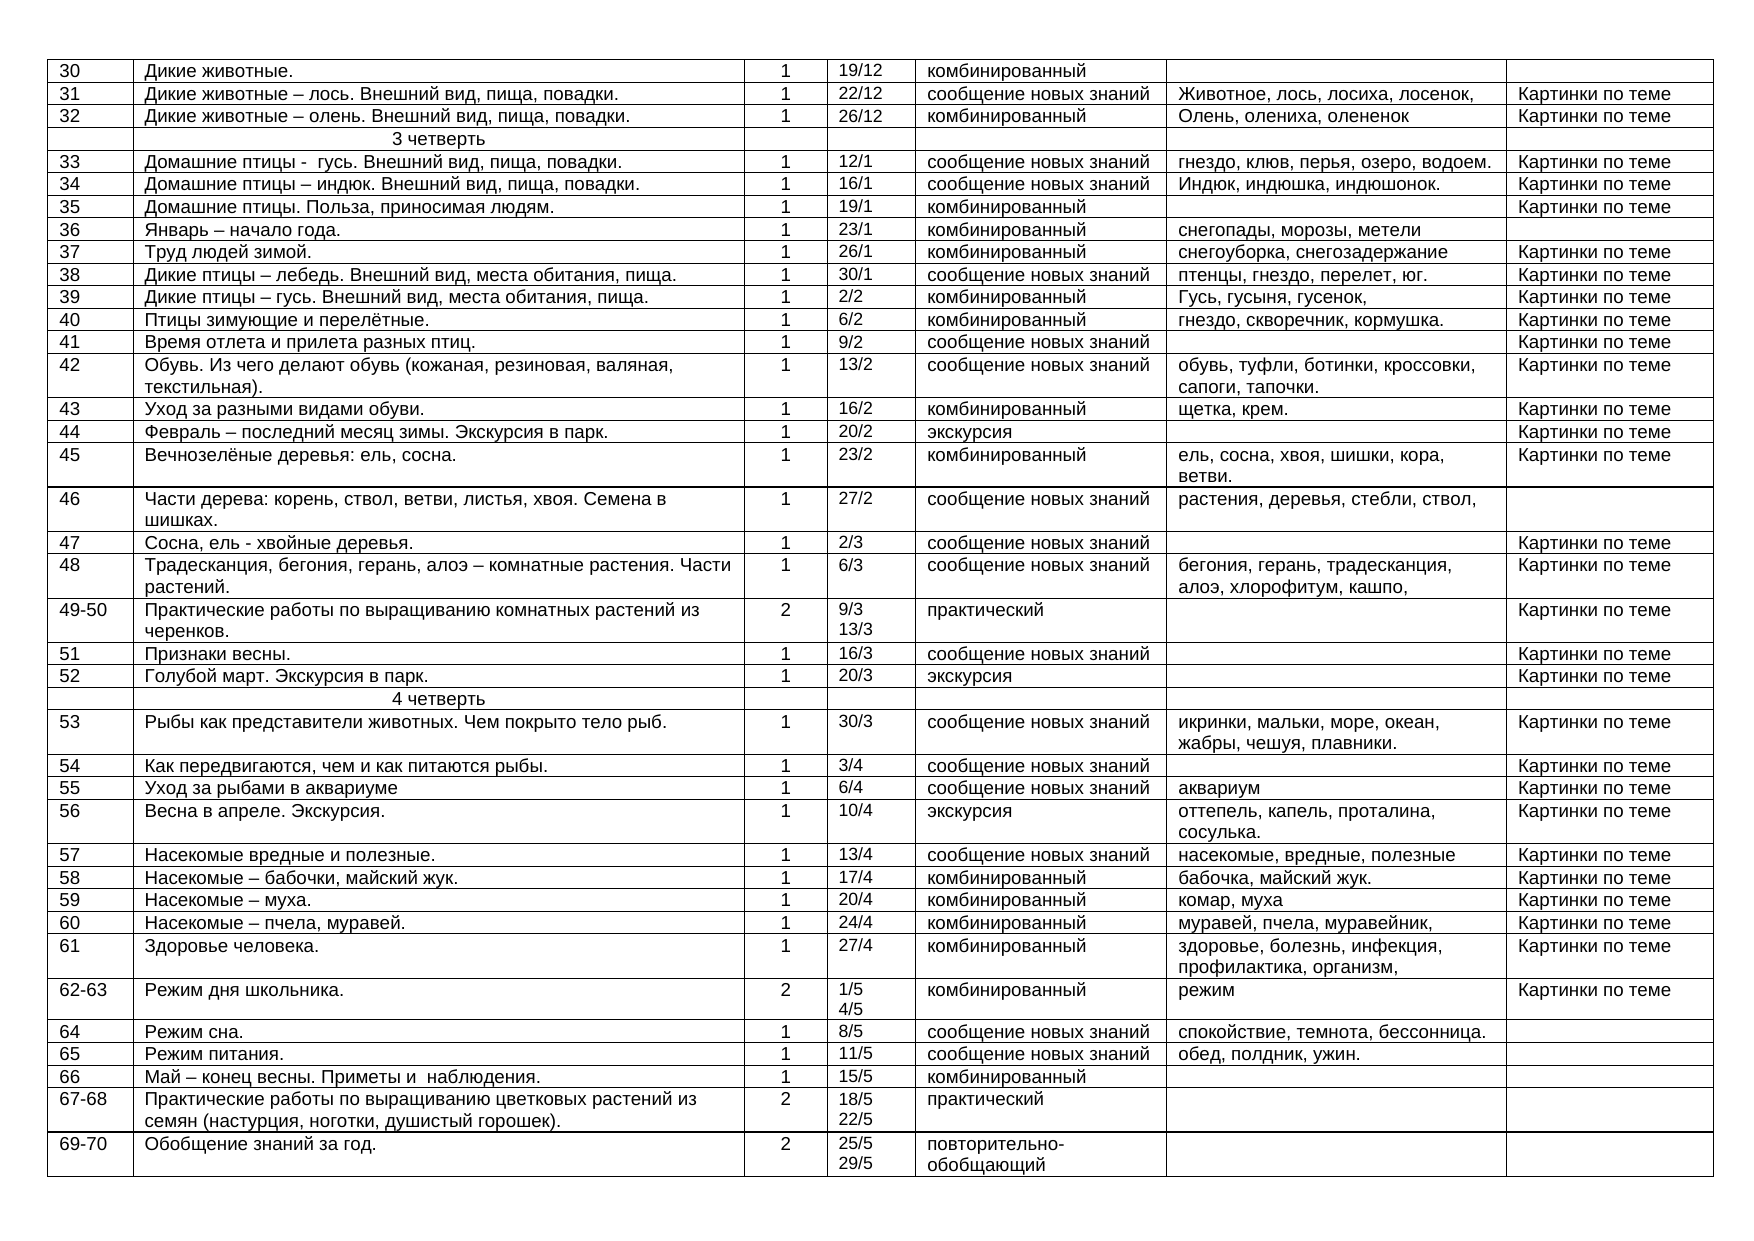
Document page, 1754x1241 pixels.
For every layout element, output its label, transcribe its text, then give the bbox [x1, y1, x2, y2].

table_cell 12/1 [828, 151, 915, 172]
table_cell Режим дня школьника. [134, 979, 744, 1019]
table_cell Части дерева: корень, ствол, ветви, листья, хвоя. Семена в шишках. [134, 488, 744, 531]
table_cell 16/1 [828, 173, 915, 195]
table_cell Картинки по теме [1507, 532, 1713, 553]
table_cell бегония, герань, традесканция, алоэ, хлорофитум, кашпо, [1167, 554, 1506, 597]
table_cell щетка, крем. [1167, 398, 1506, 420]
table_cell 1 [745, 331, 827, 353]
table_cell 3 четверть [134, 128, 744, 149]
table_cell [1167, 1088, 1506, 1131]
table_cell Как передвигаются, чем и как питаются рыбы. [134, 755, 744, 776]
table_cell 53 [48, 710, 133, 753]
table_cell [745, 688, 827, 709]
table_cell Режим сна. [134, 1020, 744, 1042]
table_cell режим [1167, 979, 1506, 1019]
table_cell [1167, 421, 1506, 442]
table_cell 39 [48, 286, 133, 308]
table_cell 3/4 [828, 755, 915, 776]
table_cell 1 [745, 105, 827, 127]
table_cell [828, 128, 915, 149]
table_cell экскурсия [916, 665, 1166, 687]
table_cell 26/1 [828, 241, 915, 262]
table_cell обед, полдник, ужин. [1167, 1043, 1506, 1064]
table_cell сообщение новых знаний [916, 532, 1166, 553]
table_cell [1507, 1020, 1713, 1042]
table_cell сообщение новых знаний [916, 151, 1166, 172]
table_cell муравей, пчела, муравейник, [1167, 912, 1506, 933]
table_cell Здоровье человека. [134, 934, 744, 977]
table_cell [916, 128, 1166, 149]
table_cell аквариум [1167, 777, 1506, 799]
table_cell 1 [745, 665, 827, 687]
table_cell Режим питания. [134, 1043, 744, 1064]
table_cell Картинки по теме [1507, 173, 1713, 195]
table_cell 1 [745, 196, 827, 217]
table_cell 2/3 [828, 532, 915, 553]
table_cell 6/2 [828, 309, 915, 330]
table_cell комбинированный [916, 105, 1166, 127]
table_cell Картинки по теме [1507, 979, 1713, 1019]
table_cell 20/2 [828, 421, 915, 442]
table_cell 52 [48, 665, 133, 687]
table_cell Труд людей зимой. [134, 241, 744, 262]
table_cell 1 [745, 264, 827, 285]
table_cell сообщение новых знаний [916, 554, 1166, 597]
table_cell Птицы зимующие и перелётные. [134, 309, 744, 330]
table_cell 36 [48, 218, 133, 240]
table_cell Картинки по теме [1507, 286, 1713, 308]
table_cell Картинки по теме [1507, 354, 1713, 397]
table_cell Уход за рыбами в аквариуме [134, 777, 744, 799]
table_cell гнездо, клюв, перья, озеро, водоем. [1167, 151, 1506, 172]
table_cell 1 [745, 912, 827, 933]
table_cell [1507, 1066, 1713, 1087]
table_cell сообщение новых знаний [916, 173, 1166, 195]
table_cell 61 [48, 934, 133, 977]
table_cell Уход за разными видами обуви. [134, 398, 744, 420]
table_cell [1167, 665, 1506, 687]
table_cell насекомые, вредные, полезные [1167, 844, 1506, 866]
table_cell комбинированный [916, 60, 1166, 82]
table_cell 69-70 [48, 1133, 133, 1176]
table_cell Картинки по теме [1507, 554, 1713, 597]
table_cell Животное, лось, лосиха, лосенок, [1167, 83, 1506, 104]
table_cell 59 [48, 889, 133, 911]
table_cell 13/2 [828, 354, 915, 397]
table_cell 15/5 [828, 1066, 915, 1087]
table_cell 44 [48, 421, 133, 442]
table_cell Январь – начало года. [134, 218, 744, 240]
table_cell практический [916, 1088, 1166, 1131]
table_cell [1507, 1133, 1713, 1176]
table_cell 2 [745, 599, 827, 642]
table_cell 33 [48, 151, 133, 172]
table_cell 1 [745, 286, 827, 308]
table_cell [1167, 1133, 1506, 1176]
table_cell 25/5 29/5 [828, 1133, 915, 1176]
table_cell 1 [745, 554, 827, 597]
table_cell Сосна, ель - хвойные деревья. [134, 532, 744, 553]
table_cell 22/12 [828, 83, 915, 104]
table_cell 1 [745, 421, 827, 442]
table_cell [1167, 128, 1506, 149]
table_cell комбинированный [916, 867, 1166, 888]
table_cell 27/2 [828, 488, 915, 531]
table_cell комбинированный [916, 286, 1166, 308]
table_cell 30 [48, 60, 133, 82]
table_cell 1 [745, 867, 827, 888]
table_cell 1 [745, 800, 827, 843]
table_cell 1 [745, 889, 827, 911]
table_cell Насекомые – муха. [134, 889, 744, 911]
table_cell растения, деревья, стебли, ствол, [1167, 488, 1506, 531]
table_cell 40 [48, 309, 133, 330]
table_cell комбинированный [916, 889, 1166, 911]
table_cell 1/5 4/5 [828, 979, 915, 1019]
table_cell 18/5 22/5 [828, 1088, 915, 1131]
table_cell 1 [745, 755, 827, 776]
table_cell 64 [48, 1020, 133, 1042]
table_cell Время отлета и прилета разных птиц. [134, 331, 744, 353]
table_cell 67-68 [48, 1088, 133, 1131]
table_cell [1167, 755, 1506, 776]
table_cell икринки, мальки, море, океан, жабры, чешуя, плавники. [1167, 710, 1506, 753]
table_cell 16/2 [828, 398, 915, 420]
table_cell Картинки по теме [1507, 398, 1713, 420]
table_cell 49-50 [48, 599, 133, 642]
table_cell 1 [745, 83, 827, 104]
table_cell Дикие животные. [134, 60, 744, 82]
table_cell 1 [745, 643, 827, 664]
table_cell 1 [745, 844, 827, 866]
table_cell 30/3 [828, 710, 915, 753]
table_cell 20/4 [828, 889, 915, 911]
table_cell 1 [745, 241, 827, 262]
table_cell комбинированный [916, 241, 1166, 262]
table_cell птенцы, гнездо, перелет, юг. [1167, 264, 1506, 285]
table_cell 41 [48, 331, 133, 353]
table_cell Практические работы по выращиванию цветковых растений из семян (настурция, ноготки, душистый горошек). [134, 1088, 744, 1131]
table_cell [1167, 331, 1506, 353]
table_cell Практические работы по выращиванию комнатных растений из черенков. [134, 599, 744, 642]
table_cell 30/1 [828, 264, 915, 285]
table_cell 1 [745, 398, 827, 420]
table_cell 19/1 [828, 196, 915, 217]
table_cell 1 [745, 934, 827, 977]
table_cell Весна в апреле. Экскурсия. [134, 800, 744, 843]
table_cell Картинки по теме [1507, 665, 1713, 687]
table_cell гнездо, скворечник, кормушка. [1167, 309, 1506, 330]
table_cell 1 [745, 1020, 827, 1042]
table_cell Картинки по теме [1507, 867, 1713, 888]
table_cell 66 [48, 1066, 133, 1087]
table_cell сообщение новых знаний [916, 1043, 1166, 1064]
table_cell 1 [745, 309, 827, 330]
table_cell 11/5 [828, 1043, 915, 1064]
table_cell Домашние птицы – индюк. Внешний вид, пища, повадки. [134, 173, 744, 195]
table_cell [745, 128, 827, 149]
table_cell 19/12 [828, 60, 915, 82]
table_cell Картинки по теме [1507, 599, 1713, 642]
table_cell [1167, 532, 1506, 553]
table_cell сообщение новых знаний [916, 844, 1166, 866]
table_cell комбинированный [916, 979, 1166, 1019]
table_cell сообщение новых знаний [916, 354, 1166, 397]
table_cell Насекомые – пчела, муравей. [134, 912, 744, 933]
table_cell Картинки по теме [1507, 105, 1713, 127]
table_cell 2 [745, 1133, 827, 1176]
table_cell 42 [48, 354, 133, 397]
table_cell сообщение новых знаний [916, 83, 1166, 104]
table_cell Домашние птицы. Польза, приносимая людям. [134, 196, 744, 217]
table_cell комбинированный [916, 196, 1166, 217]
table_cell 2 [745, 979, 827, 1019]
table_cell [1507, 60, 1713, 82]
table_cell 1 [745, 532, 827, 553]
table_cell Картинки по теме [1507, 421, 1713, 442]
table_cell Обобщение знаний за год. [134, 1133, 744, 1176]
table_cell 1 [745, 218, 827, 240]
table_cell 27/4 [828, 934, 915, 977]
table_cell сообщение новых знаний [916, 643, 1166, 664]
table_cell 1 [745, 173, 827, 195]
table_cell 56 [48, 800, 133, 843]
table_cell Картинки по теме [1507, 934, 1713, 977]
table_cell сообщение новых знаний [916, 488, 1166, 531]
table_cell Дикие животные – лось. Внешний вид, пища, повадки. [134, 83, 744, 104]
table_cell сообщение новых знаний [916, 1020, 1166, 1042]
table_cell 38 [48, 264, 133, 285]
table_cell экскурсия [916, 800, 1166, 843]
table_cell 37 [48, 241, 133, 262]
table_cell Май – конец весны. Приметы и наблюдения. [134, 1066, 744, 1087]
table_cell 2 [745, 1088, 827, 1131]
table_cell 51 [48, 643, 133, 664]
table_cell 1 [745, 1043, 827, 1064]
table_cell 54 [48, 755, 133, 776]
table_cell ель, сосна, хвоя, шишки, кора, ветви. [1167, 443, 1506, 486]
table_cell практический [916, 599, 1166, 642]
table_cell [1167, 688, 1506, 709]
table_cell [916, 688, 1166, 709]
table_cell Обувь. Из чего делают обувь (кожаная, резиновая, валяная, текстильная). [134, 354, 744, 397]
table_cell 43 [48, 398, 133, 420]
table_cell 58 [48, 867, 133, 888]
table_cell 16/3 [828, 643, 915, 664]
table_cell 1 [745, 151, 827, 172]
table_cell экскурсия [916, 421, 1166, 442]
table_cell комбинированный [916, 218, 1166, 240]
table_cell [48, 128, 133, 149]
table_cell [1507, 688, 1713, 709]
table_cell [1167, 599, 1506, 642]
table_cell комбинированный [916, 1066, 1166, 1087]
table_cell сообщение новых знаний [916, 777, 1166, 799]
table_cell 46 [48, 488, 133, 531]
table_cell 62-63 [48, 979, 133, 1019]
table_cell комбинированный [916, 309, 1166, 330]
table_cell [828, 688, 915, 709]
table_cell [1507, 218, 1713, 240]
table_cell Голубой март. Экскурсия в парк. [134, 665, 744, 687]
table_cell Дикие птицы – лебедь. Внешний вид, места обитания, пища. [134, 264, 744, 285]
table_cell [1167, 1066, 1506, 1087]
table_cell Картинки по теме [1507, 443, 1713, 486]
table_cell 10/4 [828, 800, 915, 843]
table_cell 1 [745, 354, 827, 397]
table_cell Картинки по теме [1507, 710, 1713, 753]
table_cell [1507, 488, 1713, 531]
table_cell 47 [48, 532, 133, 553]
table_cell Картинки по теме [1507, 309, 1713, 330]
table_cell сообщение новых знаний [916, 755, 1166, 776]
table_cell Картинки по теме [1507, 755, 1713, 776]
table_cell комбинированный [916, 934, 1166, 977]
table_cell 13/4 [828, 844, 915, 866]
table_cell 31 [48, 83, 133, 104]
table_cell Картинки по теме [1507, 844, 1713, 866]
table_cell 1 [745, 488, 827, 531]
table_cell 1 [745, 443, 827, 486]
table_cell Насекомые вредные и полезные. [134, 844, 744, 866]
table_cell комбинированный [916, 912, 1166, 933]
table_cell обувь, туфли, ботинки, кроссовки, сапоги, тапочки. [1167, 354, 1506, 397]
table_cell Дикие животные – олень. Внешний вид, пища, повадки. [134, 105, 744, 127]
table_cell Картинки по теме [1507, 196, 1713, 217]
table_cell 6/4 [828, 777, 915, 799]
table_cell 8/5 [828, 1020, 915, 1042]
table_cell повторительно-обобщающий [916, 1133, 1166, 1176]
table_cell 9/3 13/3 [828, 599, 915, 642]
table_cell Дикие птицы – гусь. Внешний вид, места обитания, пища. [134, 286, 744, 308]
table_cell 48 [48, 554, 133, 597]
table_cell Картинки по теме [1507, 83, 1713, 104]
table_cell Признаки весны. [134, 643, 744, 664]
table_cell комбинированный [916, 443, 1166, 486]
table_cell Картинки по теме [1507, 241, 1713, 262]
table_cell здоровье, болезнь, инфекция, профилактика, организм, [1167, 934, 1506, 977]
table_cell Индюк, индюшка, индюшонок. [1167, 173, 1506, 195]
table_cell 1 [745, 710, 827, 753]
table_cell 1 [745, 777, 827, 799]
table_cell Олень, олениха, олененок [1167, 105, 1506, 127]
table_cell 23/1 [828, 218, 915, 240]
table_cell [1507, 1088, 1713, 1131]
table_cell 45 [48, 443, 133, 486]
table_cell 35 [48, 196, 133, 217]
table_cell 57 [48, 844, 133, 866]
table_cell Картинки по теме [1507, 151, 1713, 172]
table_cell [1507, 1043, 1713, 1064]
table_cell 26/12 [828, 105, 915, 127]
table_cell 55 [48, 777, 133, 799]
table_cell комар, муха [1167, 889, 1506, 911]
table_cell Насекомые – бабочки, майский жук. [134, 867, 744, 888]
table_cell Картинки по теме [1507, 800, 1713, 843]
table_cell Домашние птицы - гусь. Внешний вид, пища, повадки. [134, 151, 744, 172]
table_cell 4 четверть [134, 688, 744, 709]
table_cell 32 [48, 105, 133, 127]
table_cell снегопады, морозы, метели [1167, 218, 1506, 240]
table_cell 17/4 [828, 867, 915, 888]
table_cell Гусь, гусыня, гусенок, [1167, 286, 1506, 308]
table_cell 60 [48, 912, 133, 933]
table_cell 6/3 [828, 554, 915, 597]
table_cell Картинки по теме [1507, 777, 1713, 799]
table_cell бабочка, майский жук. [1167, 867, 1506, 888]
table_cell снегоуборка, снегозадержание [1167, 241, 1506, 262]
table_cell Традесканция, бегония, герань, алоэ – комнатные растения. Части растений. [134, 554, 744, 597]
table_cell 65 [48, 1043, 133, 1064]
table_cell Рыбы как представители животных. Чем покрыто тело рыб. [134, 710, 744, 753]
table_cell Февраль – последний месяц зимы. Экскурсия в парк. [134, 421, 744, 442]
table_cell оттепель, капель, проталина, сосулька. [1167, 800, 1506, 843]
table_cell 2/2 [828, 286, 915, 308]
table_cell Картинки по теме [1507, 643, 1713, 664]
table_cell 20/3 [828, 665, 915, 687]
table_cell Картинки по теме [1507, 889, 1713, 911]
table_cell комбинированный [916, 398, 1166, 420]
table_cell 9/2 [828, 331, 915, 353]
table_cell [1167, 196, 1506, 217]
table_cell [1167, 643, 1506, 664]
table_cell [1167, 60, 1506, 82]
table_cell 24/4 [828, 912, 915, 933]
table_cell Картинки по теме [1507, 912, 1713, 933]
table_cell 1 [745, 60, 827, 82]
table_cell сообщение новых знаний [916, 264, 1166, 285]
table_cell 23/2 [828, 443, 915, 486]
table_cell [1507, 128, 1713, 149]
table_cell Вечнозелёные деревья: ель, сосна. [134, 443, 744, 486]
table_cell сообщение новых знаний [916, 710, 1166, 753]
table_cell 34 [48, 173, 133, 195]
table_cell [48, 688, 133, 709]
table_cell 1 [745, 1066, 827, 1087]
table_cell Картинки по теме [1507, 331, 1713, 353]
table_cell спокойствие, темнота, бессонница. [1167, 1020, 1506, 1042]
table_cell Картинки по теме [1507, 264, 1713, 285]
table_cell сообщение новых знаний [916, 331, 1166, 353]
